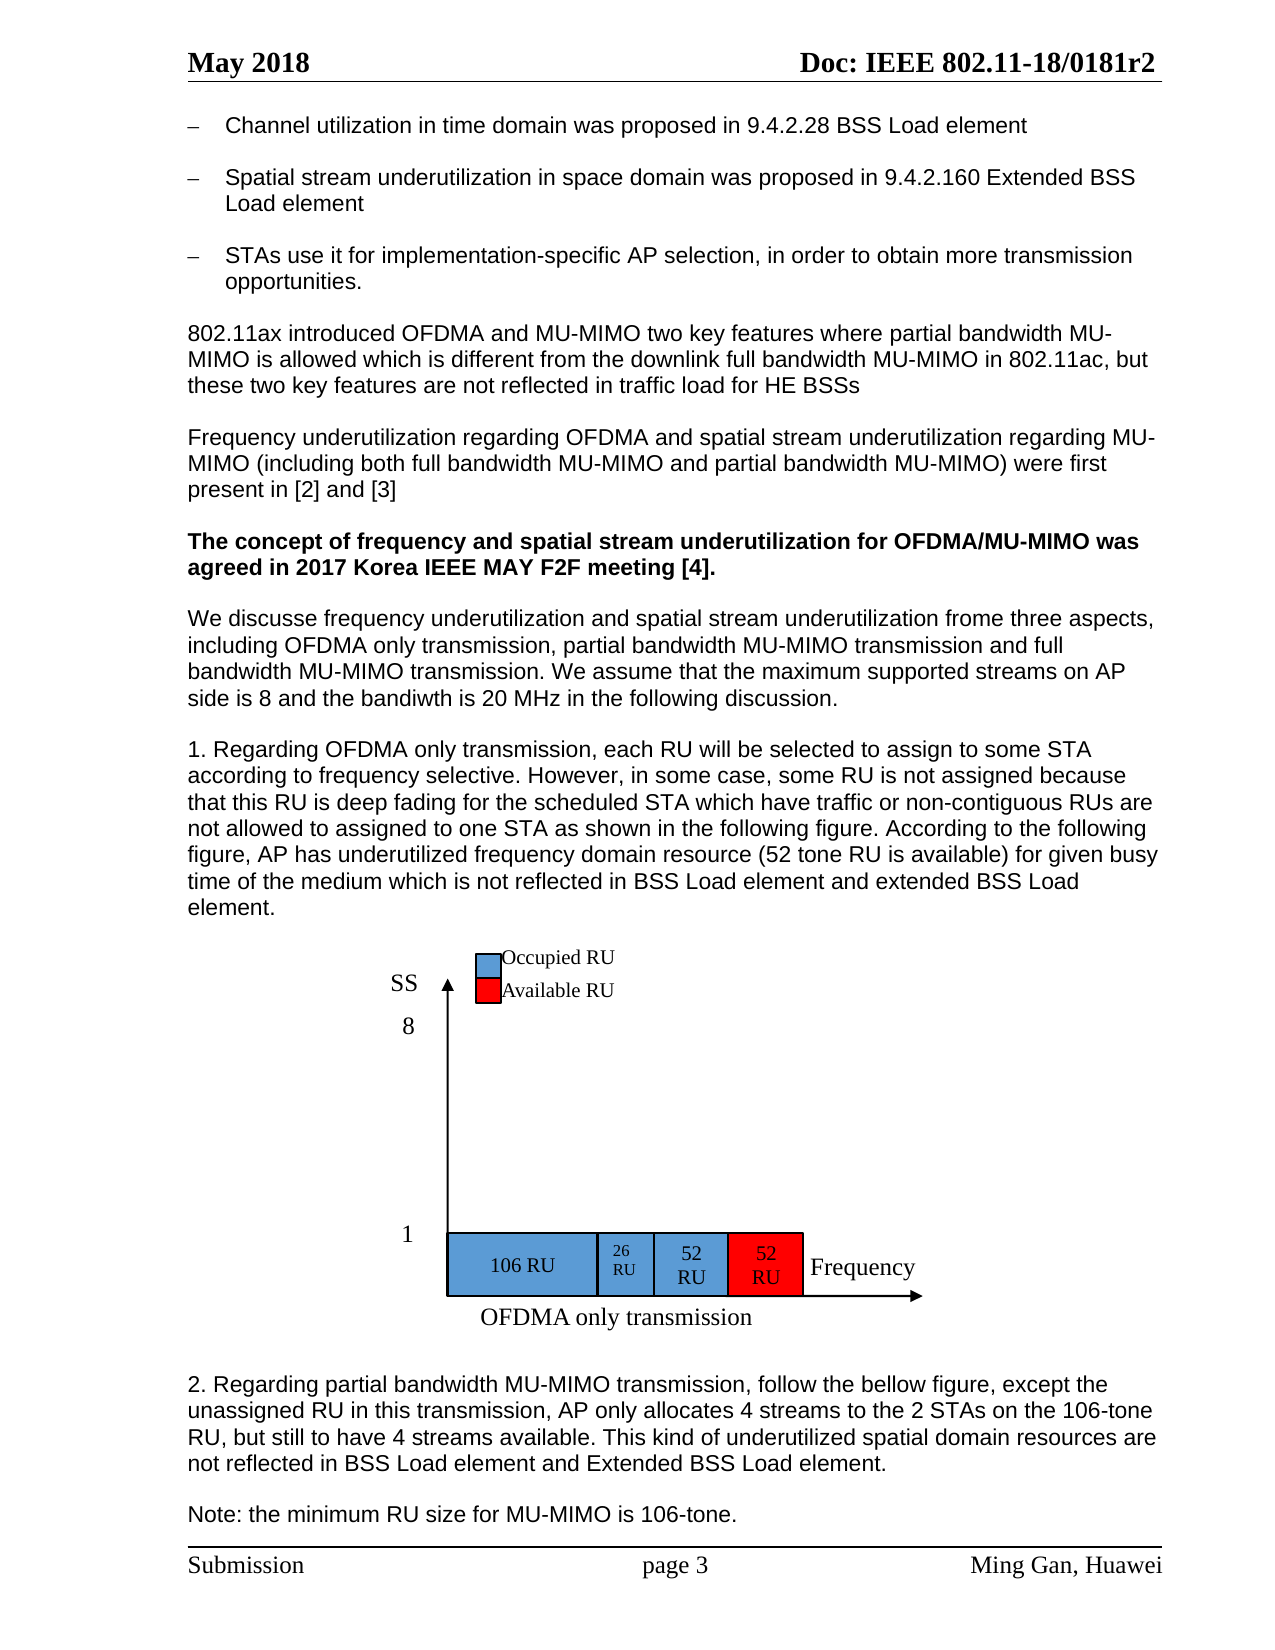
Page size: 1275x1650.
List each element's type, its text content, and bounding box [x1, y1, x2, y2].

text 1. Regarding OFDMA only transmission, each RU will be selected to assign to some STA according to frequency selective. However, in some case, some RU is not assigned because that this RU is deep fading for the scheduled STA which have traffic or non-contiguous RUs are not allowed to assigned to one STA as shown in the following figure. According to the following figure, AP has underutilized frequency domain resource (52 tone RU is available) for given busy time of the medium which is not reflected in BSS Load element and extended BSS Load element. [187, 736, 1162, 920]
text We discusse frequency underutilization and spatial stream underutilization frome three aspects, including OFDMA only transmission, partial bandwidth MU-MIMO transmission and full bandwidth MU-MIMO transmission. We assume that the maximum supported streams on AP side is 8 and the bandiwth is 20 MHz in the following discussion. [187, 605, 1162, 711]
list Channel utilization in time domain was proposed in 9.4.2.28 BSS Load element [187, 112, 1162, 139]
text 2. Regarding partial bandwidth MU-MIMO transmission, follow the bellow figure, except the unassigned RU in this transmission, AP only allocates 4 streams to the 2 STAs on the 106-tone RU, but still to have 4 streams available. This kind of underutilized spatial domain resources are not reflected in BSS Load element and Extended BSS Load element. [187, 1371, 1162, 1476]
text The concept of frequency and spatial stream underutilization for OFDMA/MU-MIMO was agreed in 2017 Korea IEEE MAY F2F meeting [4]. [187, 528, 1162, 580]
list Spatial stream underutilization in space domain was proposed in 9.4.2.160 Extended BSS Load element [187, 164, 1162, 217]
text 802.11ax introduced OFDMA and MU-MIMO two key features where partial bandwidth MU-MIMO is allowed which is different from the downlink full bandwidth MU-MIMO in 802.11ac, but these two key features are not reflected in traffic load for HE BSSs [187, 319, 1162, 399]
text Note: the minimum RU size for MU-MIMO is 106-tone. [187, 1501, 1162, 1528]
list STAs use it for implementation-specific AP selection, in order to obtain more transmission opportunities. [187, 242, 1162, 294]
text Frequency underutilization regarding OFDMA and spatial stream underutilization regarding MU-MIMO (including both full bandwidth MU-MIMO and partial bandwidth MU-MIMO) were first present in [2] and [3] [187, 424, 1162, 503]
